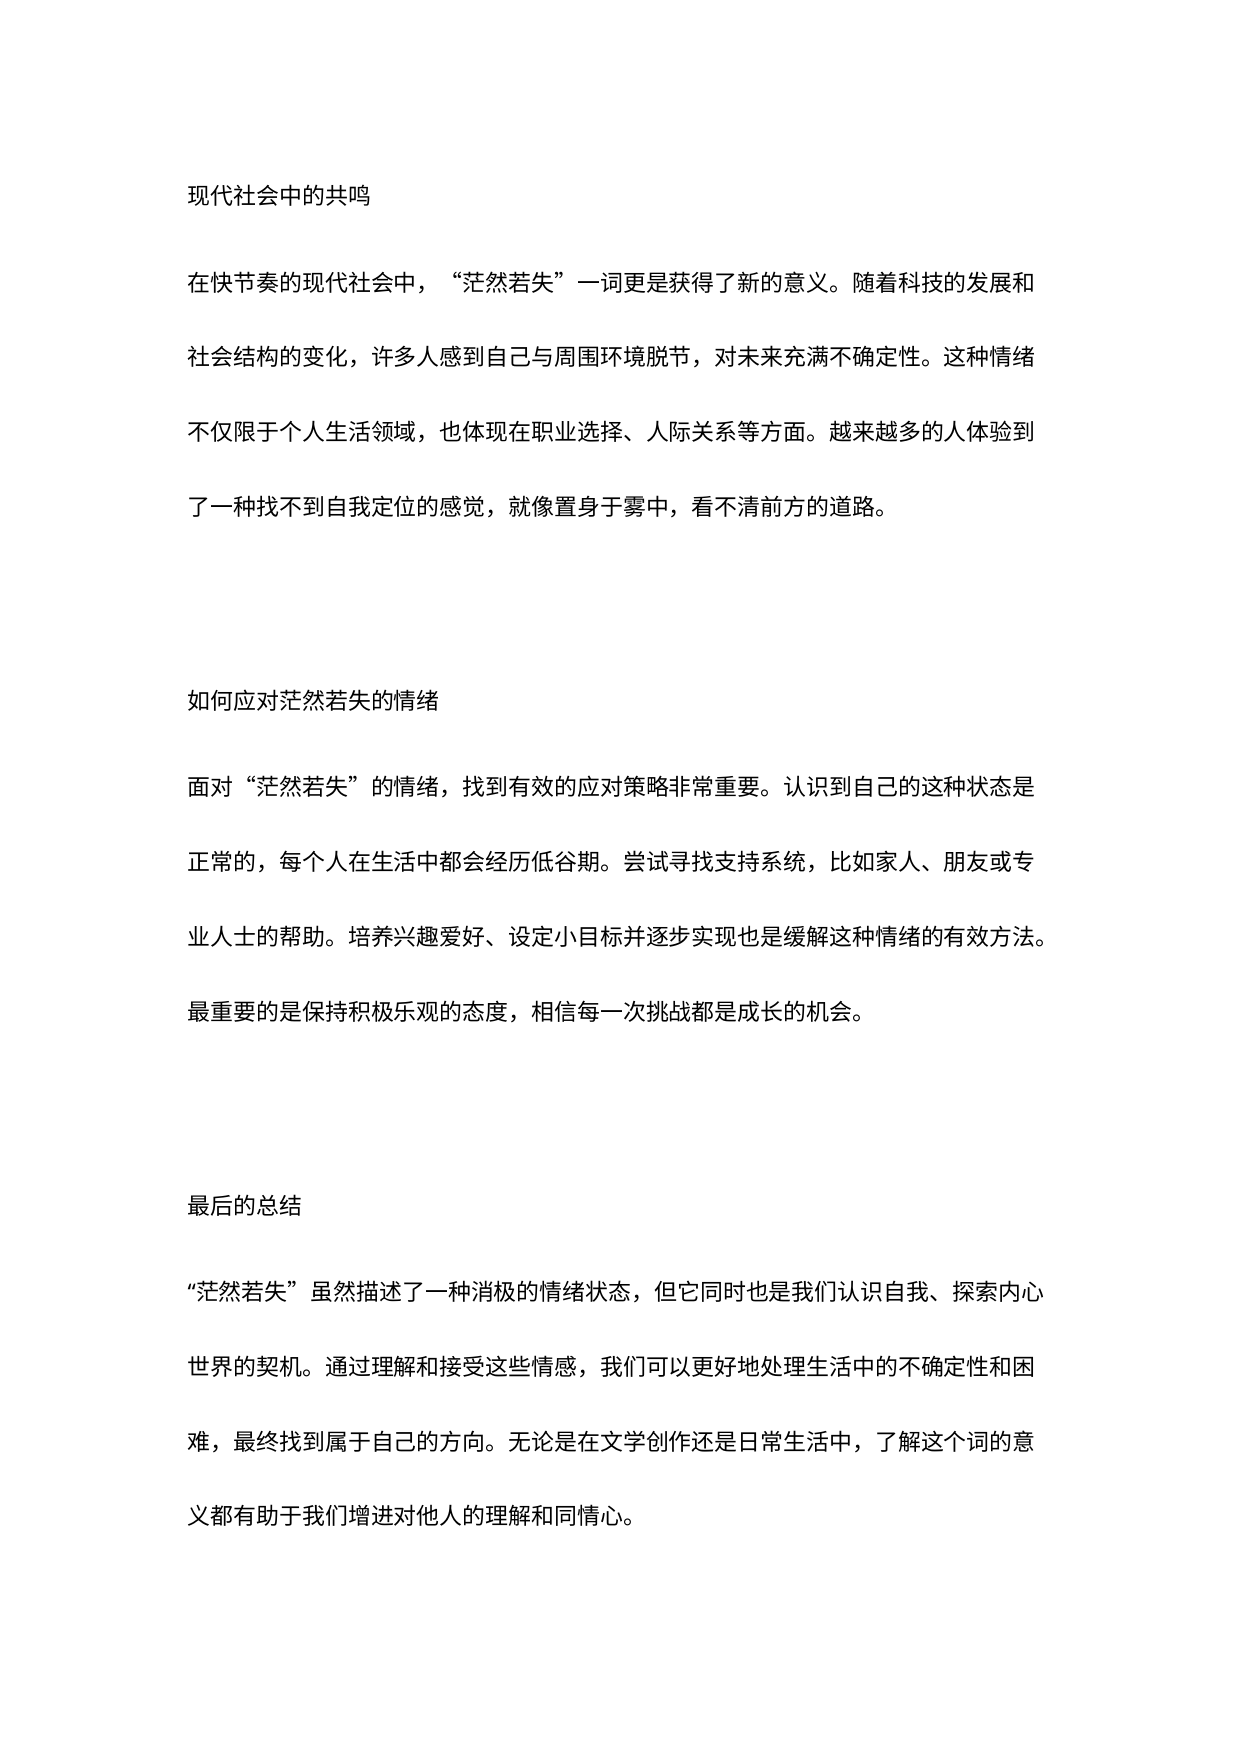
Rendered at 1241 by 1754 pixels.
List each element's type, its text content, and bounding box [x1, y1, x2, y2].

text 如何应对茫然若失的情绪 [187, 667, 1053, 732]
text 在快节奏的现代社会中，“茫然若失”一词更是获得了新的意义。随着科技的发展和社会结构的变化，许多人感到自己与周围环境脱节，对未来充满不确定性。这种情绪不仅限于个人生活领域，也体现在职业选择、人际关系等方面。越来越多的人体验到了一种找不到自我定位的感觉，就像置身于雾中，看不清前方的道路。 [187, 248, 1053, 538]
text 最后的总结 [187, 1172, 1053, 1237]
text “茫然若失”虽然描述了一种消极的情绪状态，但它同时也是我们认识自我、探索内心世界的契机。通过理解和接受这些情感，我们可以更好地处理生活中的不确定性和困难，最终找到属于自己的方向。无论是在文学创作还是日常生活中，了解这个词的意义都有助于我们增进对他人的理解和同情心。 [187, 1258, 1053, 1547]
text 现代社会中的共鸣 [187, 162, 1053, 227]
text 面对“茫然若失”的情绪，找到有效的应对策略非常重要。认识到自己的这种状态是正常的，每个人在生活中都会经历低谷期。尝试寻找支持系统，比如家人、朋友或专业人士的帮助。培养兴趣爱好、设定小目标并逐步实现也是缓解这种情绪的有效方法。最重要的是保持积极乐观的态度，相信每一次挑战都是成长的机会。 [187, 753, 1053, 1042]
